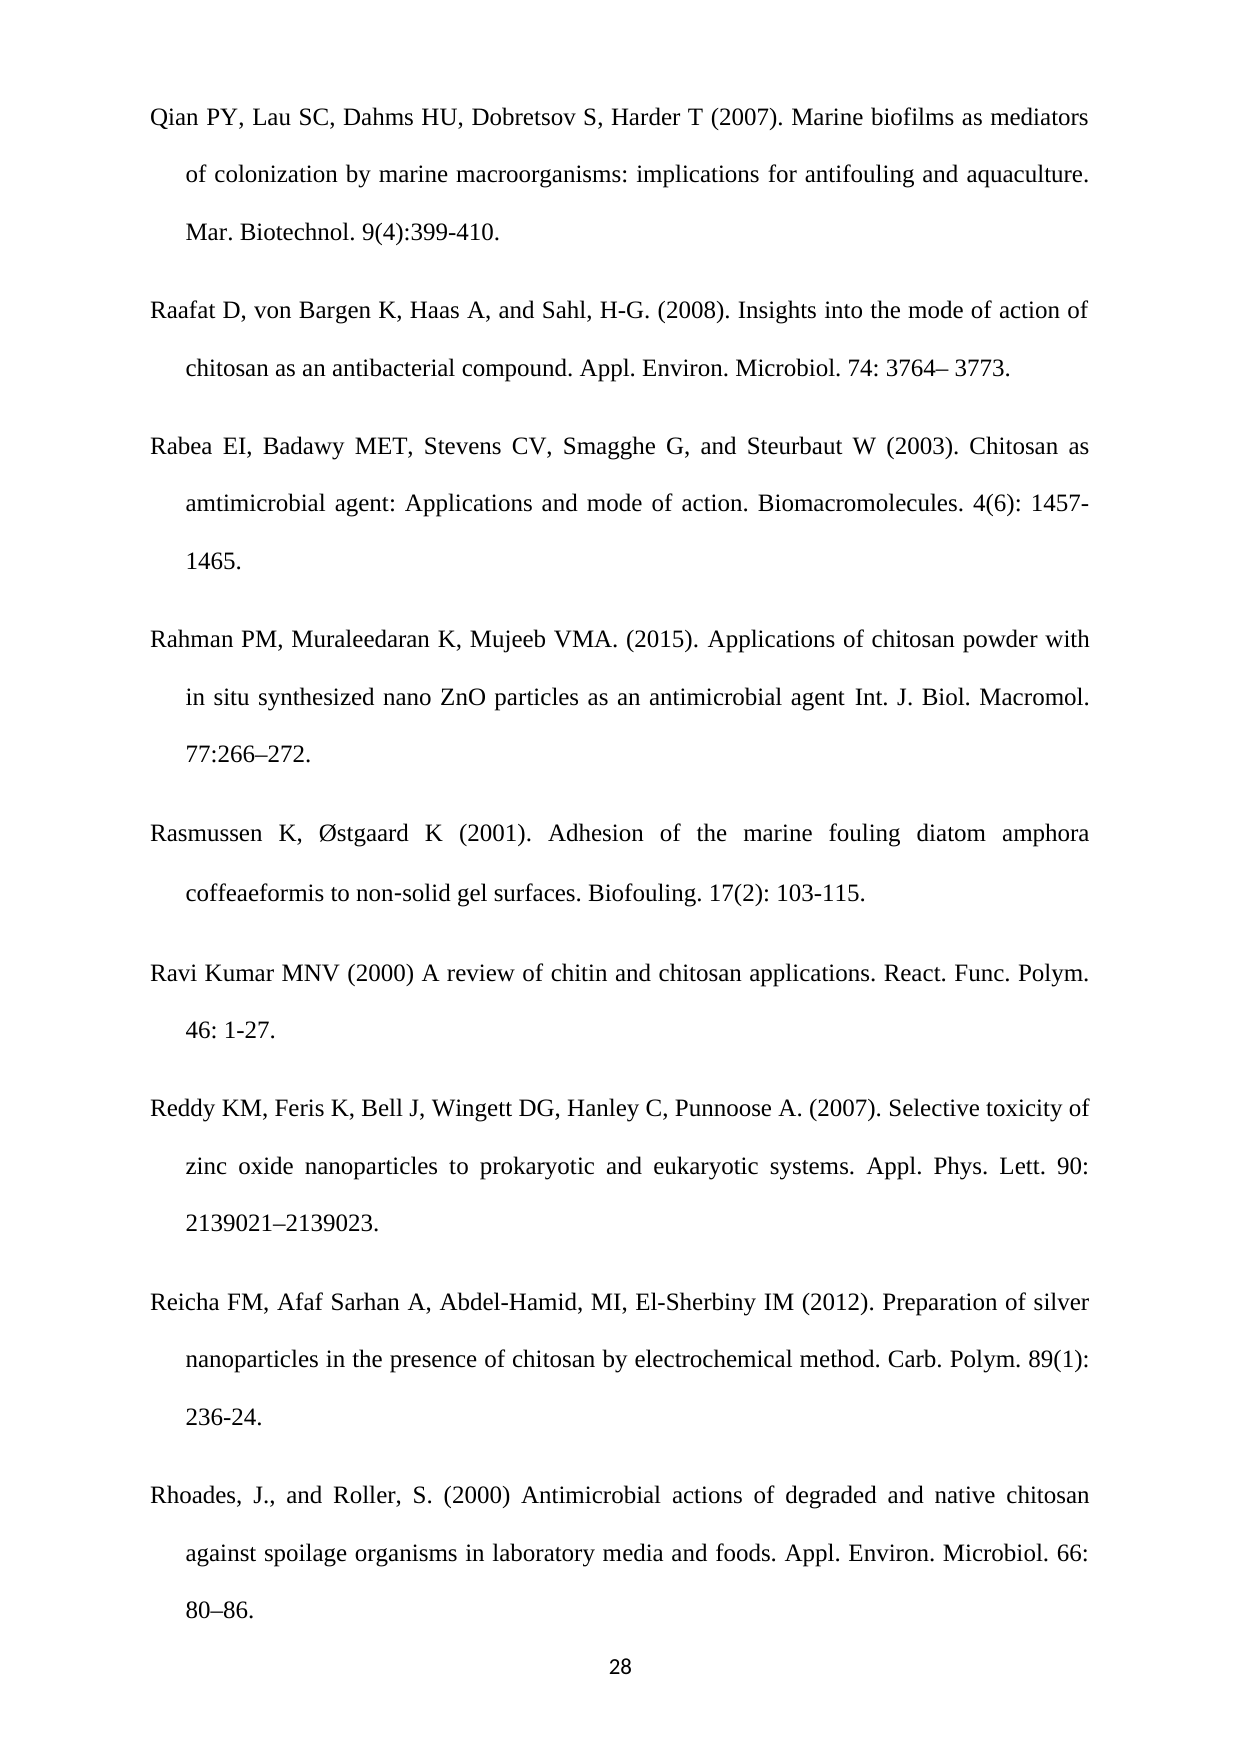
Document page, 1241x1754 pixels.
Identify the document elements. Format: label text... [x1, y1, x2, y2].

text Reicha FM, Afaf Sarhan A, Abdel-Hamid, MI, El-Sherbiny IM (2012). Preparation of silver nanoparticles in the presence of chitosan by electrochemical method. Carb. Polym. 89(1): 236-24. [150, 1287, 1090, 1431]
text Rabea EI, Badawy MET, Stevens CV, Smagghe G, and Steurbaut W (2003). Chitosan as amtimicrobial agent: Applications and mode of action. Biomacromolecules. 4(6): 1457-1465. [150, 431, 1090, 575]
text Raafat D, von Bargen K, Haas A, and Sahl, H-G. (2008). Insights into the mode of action of chitosan as an antibacterial compound. Appl. Environ. Microbiol. 74: 3764– 3773. [150, 295, 1090, 381]
text Qian PY, Lau SC, Dahms HU, Dobretsov S, Harder T (2007). Marine biofilms as mediators of colonization by marine macroorganisms: implications for antifouling and aquaculture. Mar. Biotechnol. 9(4):399-410. [150, 102, 1090, 246]
text Reddy KM, Feris K, Bell J, Wingett DG, Hanley C, Punnoose A. (2007). Selective toxicity of zinc oxide nanoparticles to prokaryotic and eukaryotic systems. Appl. Phys. Lett. 90: 2139021–2139023. [150, 1093, 1090, 1237]
text Rasmussen K, Østgaard K (2001). Adhesion of the marine fouling diatom amphora coffeaeformis to non‐solid gel surfaces. Biofouling. 17(2): 103-115. [150, 818, 1090, 907]
text Rahman PM, Muraleedaran K, Mujeeb VMA. (2015). Applications of chitosan powder with in situ synthesized nano ZnO particles as an antimicrobial agent Int. J. Biol. Macromol. 77:266–272. [150, 624, 1090, 768]
text Rhoades, J., and Roller, S. (2000) Antimicrobial actions of degraded and native chitosan against spoilage organisms in laboratory media and foods. Appl. Environ. Microbiol. 66: 80–86. [150, 1480, 1090, 1624]
text Ravi Kumar MNV (2000) A review of chitin and chitosan applications. React. Func. Polym. 46: 1-27. [150, 958, 1090, 1044]
